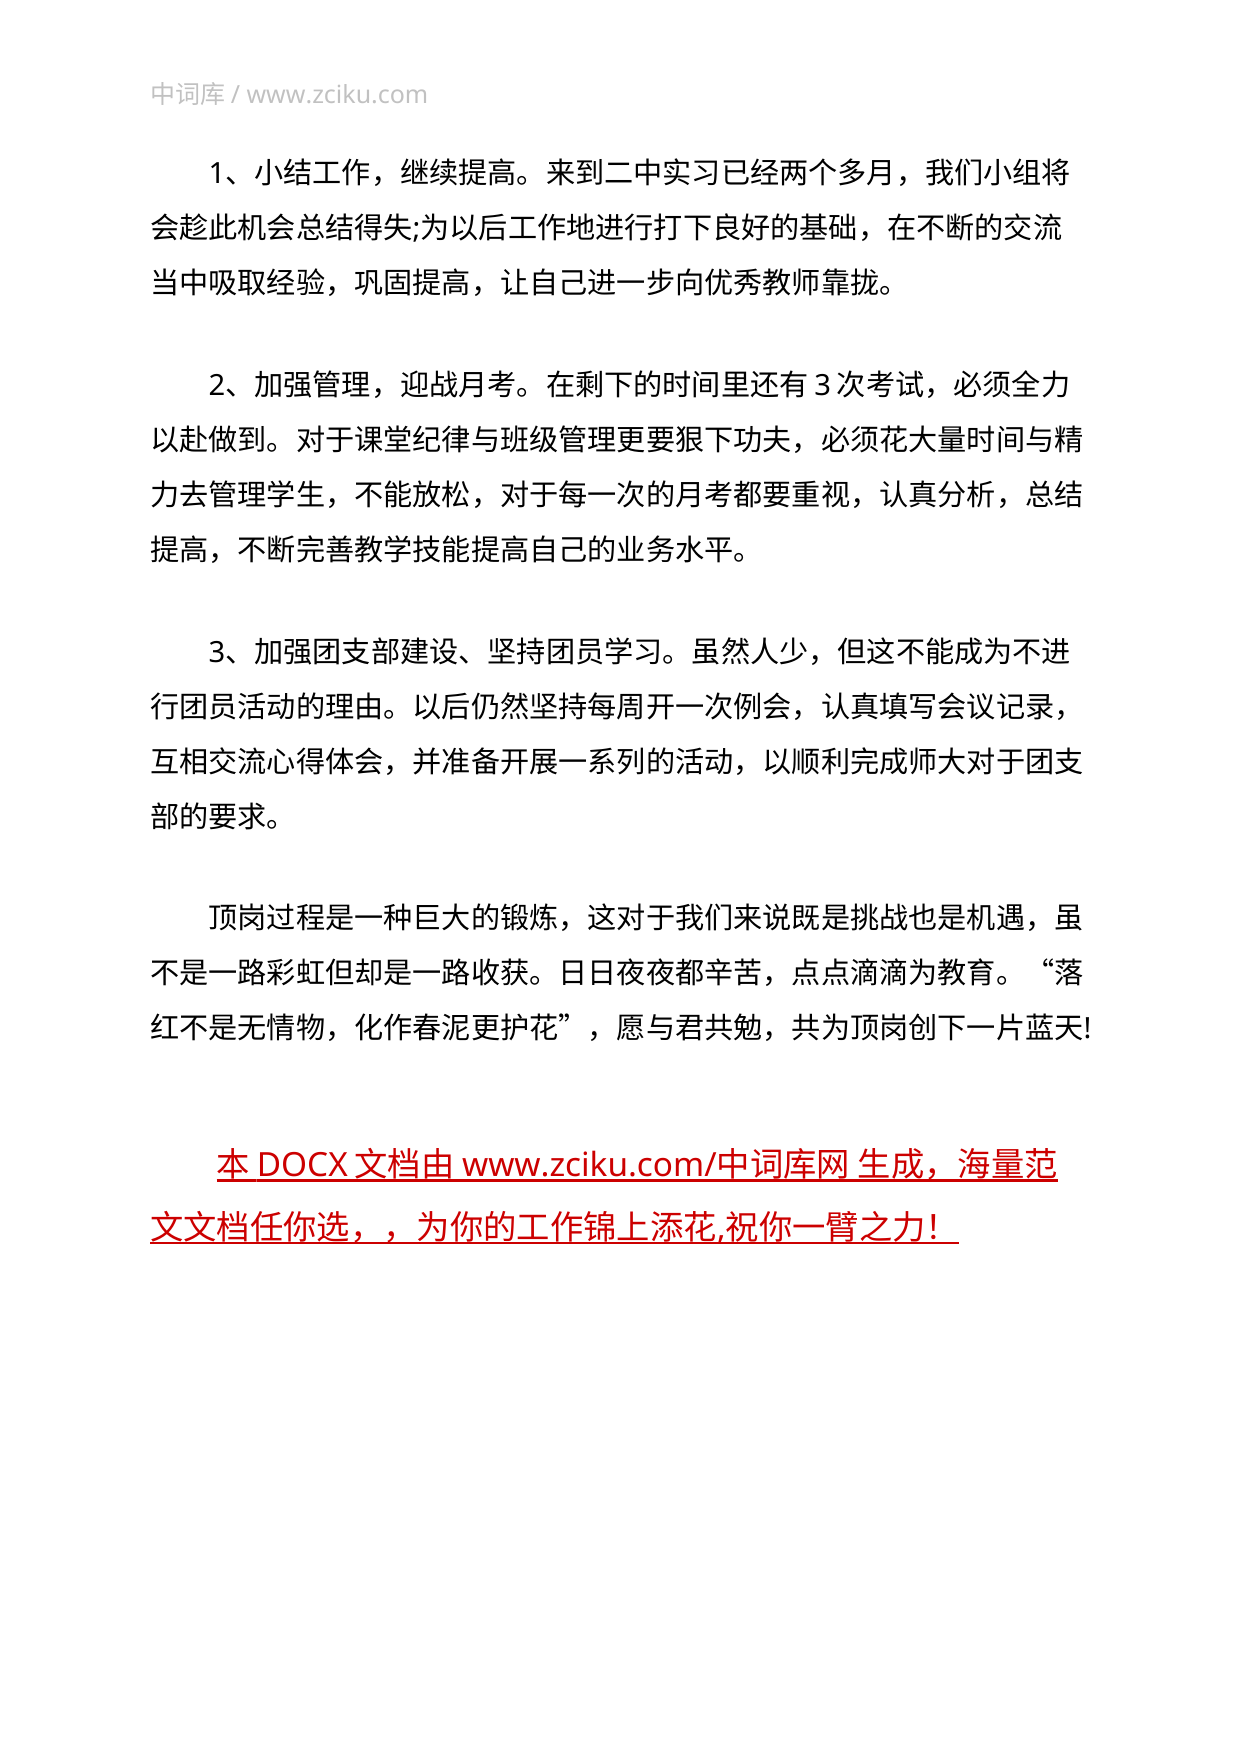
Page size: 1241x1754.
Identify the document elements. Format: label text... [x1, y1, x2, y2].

text 3、加强团支部建设、坚持团员学习。虽然人少，但这不能成为不进行团员活动的理由。以后仍然坚持每周开一次例会，认真填写会议记录，互相交流心得体会，并准备开展一系列的活动，以顺利完成师大对于团支部的要求。 [150, 628, 1090, 835]
text 2、加强管理，迎战月考。在剩下的时间里还有3次考试，必须全力以赴做到。对于课堂纪律与班级管理更要狠下功夫，必须花大量时间与精力去管理学生，不能放松，对于每一次的月考都要重视，认真分析，总结提高，不断完善教学技能提高自己的业务水平。 [150, 362, 1090, 569]
text 1、小结工作，继续提高。来到二中实习已经两个多月，我们小组将会趁此机会总结得失;为以后工作地进行打下良好的基础，在不断的交流当中吸取经验，巩固提高，让自己进一步向优秀教师靠拢。 [150, 150, 1090, 302]
text 本DOCX文档由 www.zciku.com/中词库网 生成，海量范文文档任你选，，为你的工作锦上添花,祝你一臂之力！ [150, 1138, 1090, 1249]
text 顶岗过程是一种巨大的锻炼，这对于我们来说既是挑战也是机遇，虽不是一路彩虹但却是一路收获。日日夜夜都辛苦，点点滴滴为教育。“落红不是无情物，化作春泥更护花”，愿与君共勉，共为顶岗创下一片蓝天! [150, 895, 1090, 1047]
